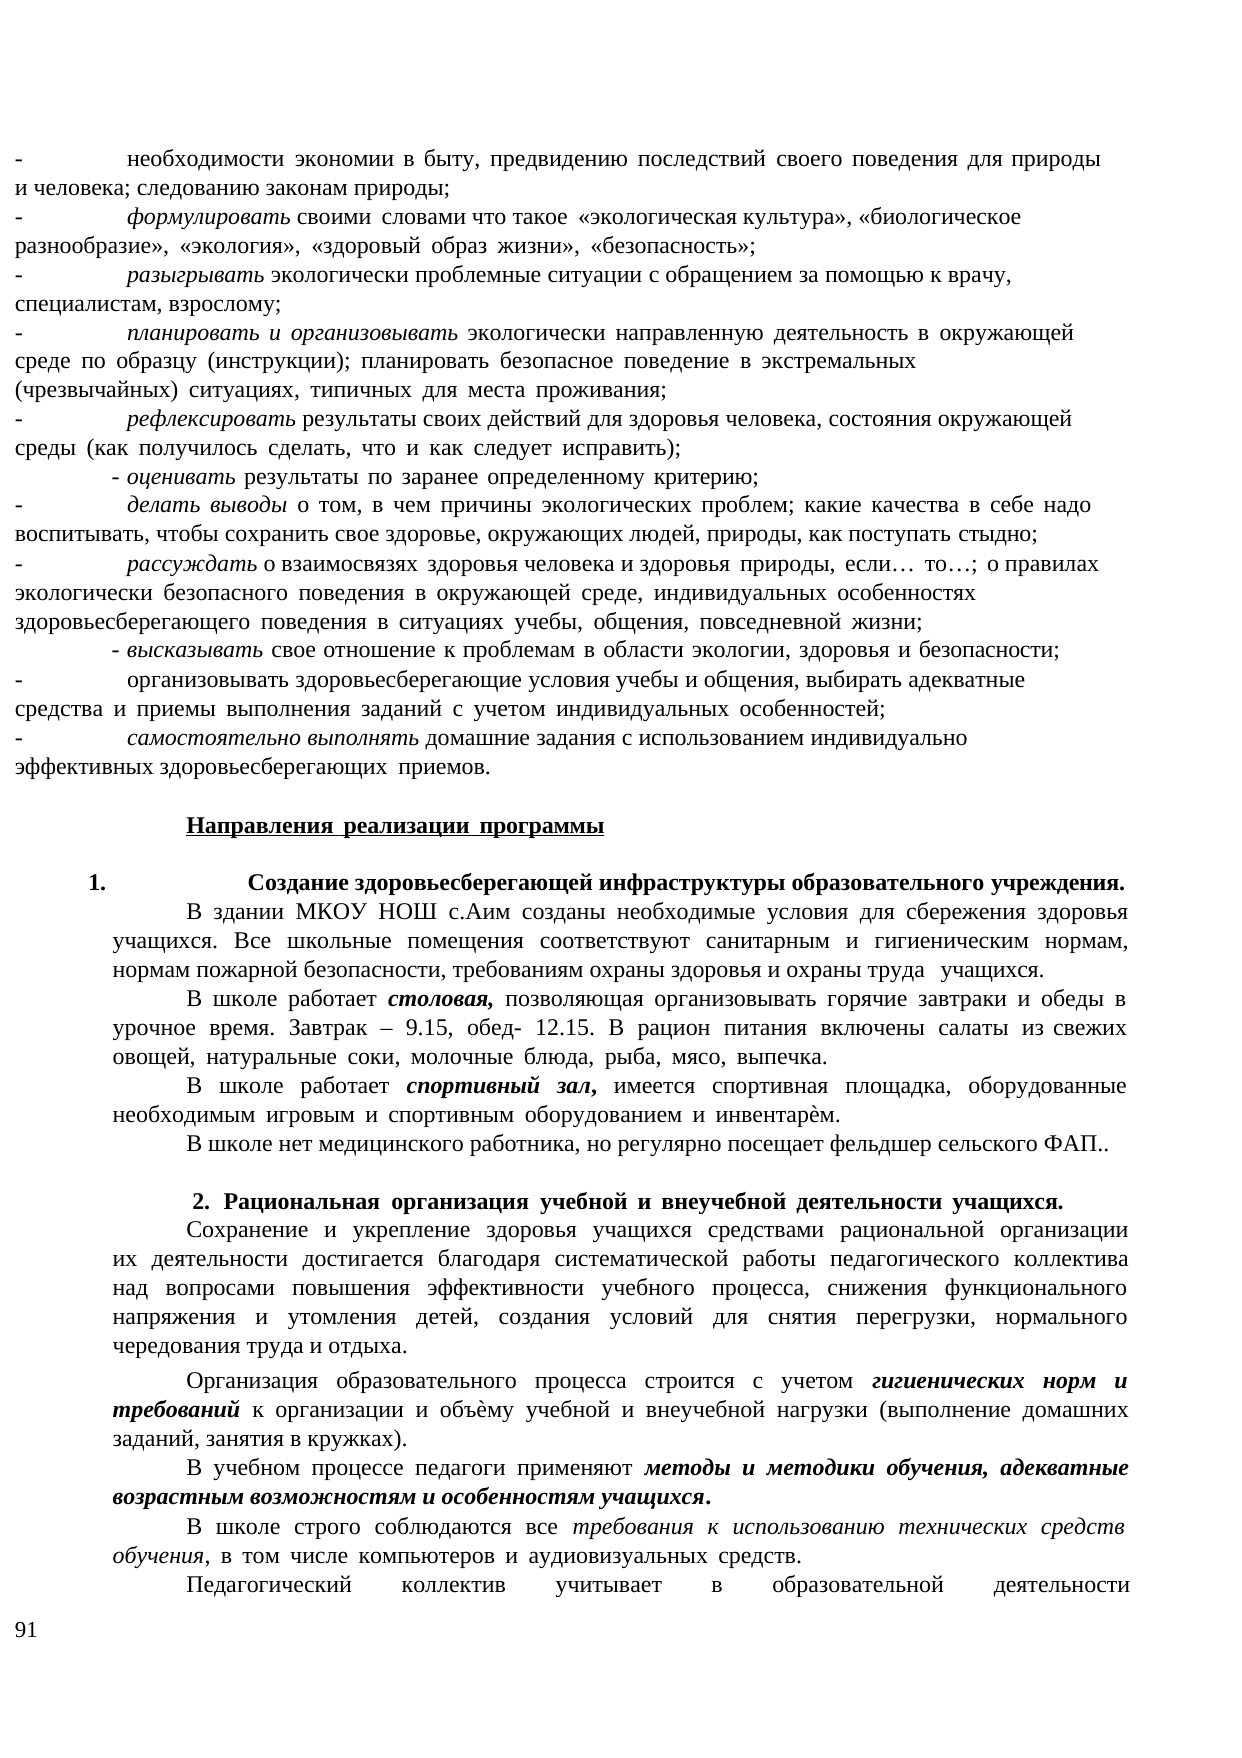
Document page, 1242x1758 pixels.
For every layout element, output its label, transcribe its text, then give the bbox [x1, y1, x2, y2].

text В школе нет медицинского работника, но регулярно посещает фельдшер сельского ФАП.. [112, 1129, 1129, 1157]
list рефлексировать результаты своих действий для здоровья человека, состояния окружающей среды (как получилось сделать, что и как следует исправить); [14, 404, 1074, 461]
list делать выводы о том, в чем причины экологических проблем; какие качества в себе надо воспитывать, чтобы сохранить свое здоровье, окружающих людей, природы, как поступать стыдно; [14, 491, 1092, 547]
list формулировать своими словами что такое «экологическая культура», «биологическое разнообразие», «экология», «здоровый образ жизни», «безопасность»; [14, 202, 1036, 258]
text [112, 1570, 1130, 1597]
list оценивать результаты по заранее определенному критерию; [111, 462, 1229, 490]
list необходимости экономии в быту, предвидению последствий своего поведения для природы и человека; следованию законам природы; [14, 144, 1105, 200]
text В школе работает столовая, позволяющая организовывать горячие завтраки и обеды в урочное время. Завтрак – 9.15, обед- 12.15. В рацион питания включены салаты из свежих овощей, натуральные соки, молочные блюда, рыба, мясо, выпечка. [112, 984, 1127, 1070]
text В здании МКОУ НОШ с.Аим созданы необходимые условия для сбережения здоровья учащихся. Все школьные помещения соответствуют санитарным и гигиеническим нормам, нормам пожарной безопасности, требованиям охраны здоровья и охраны труда учащихся. [112, 897, 1130, 983]
text Организация образовательного процесса строится с учетом гигиенических норм и требований к организации и объѐму учебной и внеучебной нагрузки (выполнение домашних заданий, занятия в кружках). [112, 1366, 1130, 1452]
list самостоятельно выполнять домашние задания с использованием индивидуально эффективных здоровьесберегающих приемов. [14, 723, 969, 779]
list организовывать здоровьесберегающие условия учебы и общения, выбирать адекватные средства и приемы выполнения заданий с учетом индивидуальных особенностей; [14, 664, 1026, 721]
subtitle Рациональная организация учебной и внеучебной деятельности учащихся. [192, 1188, 1229, 1215]
text Направления реализации программы [186, 811, 1229, 839]
text В школе работает спортивный зал, имеется спортивная площадка, оборудованные необходимым игровым и спортивным оборудованием и инвентарѐм. [112, 1071, 1127, 1128]
subtitle Создание здоровьесберегающей инфраструктуры образовательного учреждения. [14, 868, 1129, 896]
list разыгрывать экологически проблемные ситуации с обращением за помощью к врачу, специалистам, взрослому; [14, 260, 1012, 316]
text Сохранение и укрепление здоровья учащихся средствами рациональной организации их деятельности достигается благодаря систематической работы педагогического коллектива над вопросами повышения эффективности учебного процесса, снижения функционального напряжения и утомления детей, создания условий для снятия перегрузки, нормального чередования труда и отдыха. [112, 1215, 1129, 1358]
list высказывать свое отношение к проблемам в области экологии, здоровья и безопасности; [111, 636, 1229, 663]
list планировать и организовывать экологически направленную деятельность в окружающей среде по образцу (инструкции); планировать безопасное поведение в экстремальных (чрезвычайных) ситуациях, типичных для места проживания; [14, 318, 1078, 403]
text В школе строго соблюдаются все требования к использованию технических средств обучения, в том числе компьютеров и аудиовизуальных средств. [112, 1512, 1128, 1568]
text В учебном процессе педагоги применяют методы и методики обучения, адекватные возрастным возможностям и особенностям учащихся. [112, 1453, 1131, 1510]
list рассуждать о взаимосвязях здоровья человека и здоровья природы, если… то…; о правилах экологически безопасного поведения в окружающей среде, индивидуальных особенностях здоровьесберегающего поведения в ситуациях учебы, общения, повседневной жизни; [14, 549, 1118, 634]
